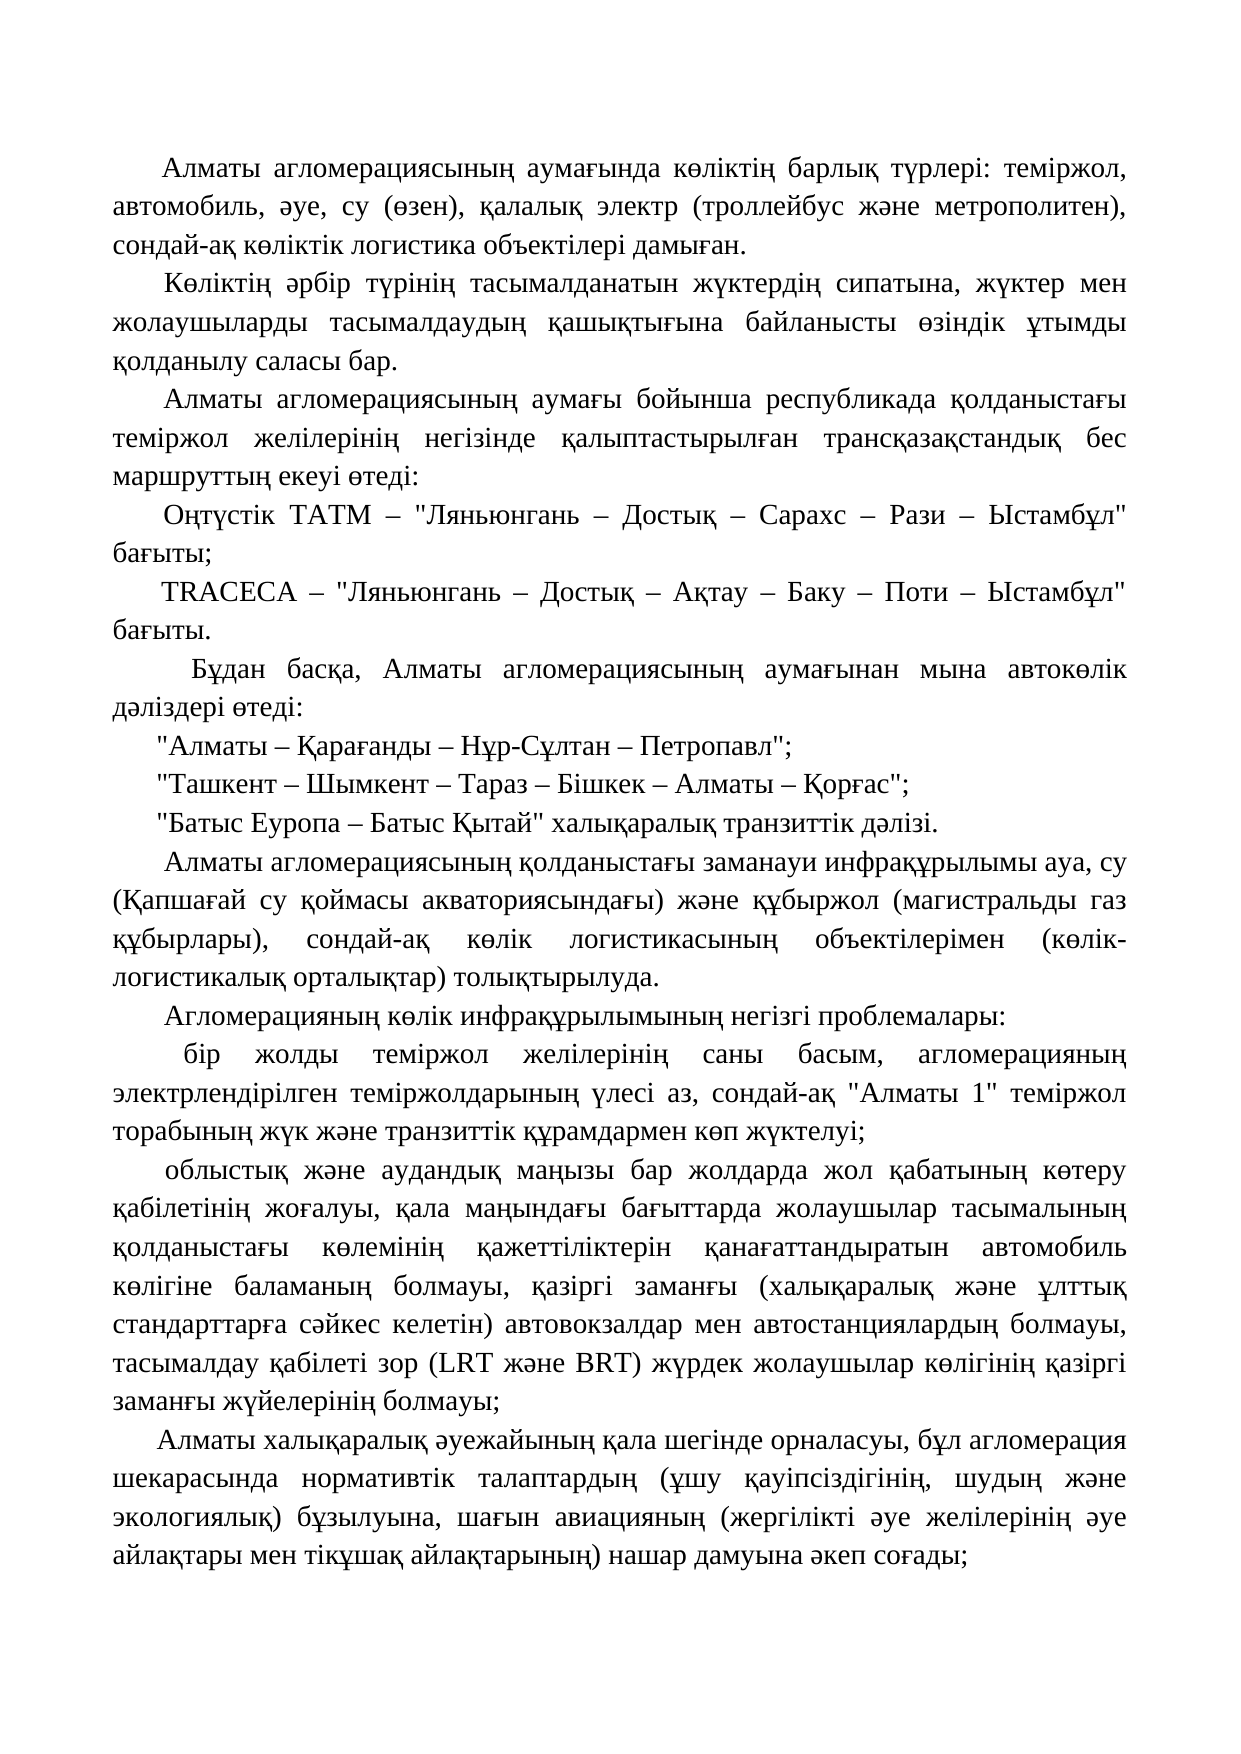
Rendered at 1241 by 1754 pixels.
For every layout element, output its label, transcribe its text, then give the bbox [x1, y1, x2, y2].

text Алматы халықаралық әуежайының қала шегінде орналасуы, бұл агломерация шекарасында нормативтік талаптардың (ұшу қауіпсіздігінің, шудың және экологиялық) бұзылуына, шағын авиацияның (жергілікті әуе желілерінің әуе айлақтары мен тікұшақ айлақтарының) нашар дамуына әкеп соғады; [112, 1422, 1128, 1571]
text Алматы агломерациясының қолданыстағы заманауи инфрақұрылымы ауа, су (Қапшағай су қоймасы акваториясындағы) және құбыржол (магистральды газ құбырлары), сондай-ақ көлік логистикасының объектілерімен (көлік-логистикалық орталықтар) толықтырылуда. [112, 844, 1128, 993]
text Бұдан басқа, Алматы агломерациясының аумағынан мына автокөлік дәліздері өтеді: [112, 651, 1128, 723]
text Алматы агломерациясының аумағында көліктің барлық түрлері: теміржол, автомобиль, әуе, су (өзен), қалалық электр (троллейбус және метрополитен), сондай-ақ көліктік логистика объектілері дамыған. [112, 150, 1128, 261]
text "Батыс Еуропа – Батыс Қытай" халықаралық транзиттік дәлізі. [112, 805, 1128, 839]
text бір жолды теміржол желілерінің саны басым, агломерацияның электрлендірілген теміржолдарының үлесі аз, сондай-ақ "Алматы 1" теміржол торабының жүк және транзиттік құрамдармен көп жүктелуі; [112, 1036, 1128, 1147]
text Көліктің әрбір түрінің тасымалданатын жүктердің сипатына, жүктер мен жолаушыларды тасымалдаудың қашықтығына байланысты өзіндік ұтымды қолданылу саласы бар. [112, 266, 1128, 376]
text Оңтүстік ТАТМ – "Ляньюнгань – Достық – Сарахс – Рази – Ыстамбұл" бағыты; [112, 497, 1128, 569]
text TRACECA – "Ляньюнгань – Достық – Ақтау – Баку – Поти – Ыстамбұл" бағыты. [112, 574, 1128, 646]
text Алматы агломерациясының аумағы бойынша республикада қолданыстағы теміржол желілерінің негізінде қалыптастырылған трансқазақстандық бес маршруттың екеуі өтеді: [112, 381, 1128, 492]
text облыстық және аудандық маңызы бар жолдарда жол қабатының көтеру қабілетінің жоғалуы, қала маңындағы бағыттарда жолаушылар тасымалының қолданыстағы көлемінің қажеттіліктерін қанағаттандыратын автомобиль көлігіне баламаның болмауы, қазіргі заманғы (халықаралық және ұлттық стандарттарға сәйкес келетін) автовокзалдар мен автостанциялардың болмауы, тасымалдау қабілеті зор (LRT және BRT) жүрдек жолаушылар көлігінің қазіргі заманғы жүйелерінің болмауы; [112, 1152, 1128, 1417]
text Агломерацияның көлік инфрақұрылымының негізгі проблемалары: [112, 998, 1128, 1031]
text "Ташкент – Шымкент – Тараз – Бішкек – Алматы – Қорғас"; [112, 767, 1128, 800]
text "Алматы – Қарағанды – Нұр-Сұлтан – Петропавл"; [112, 728, 1128, 762]
